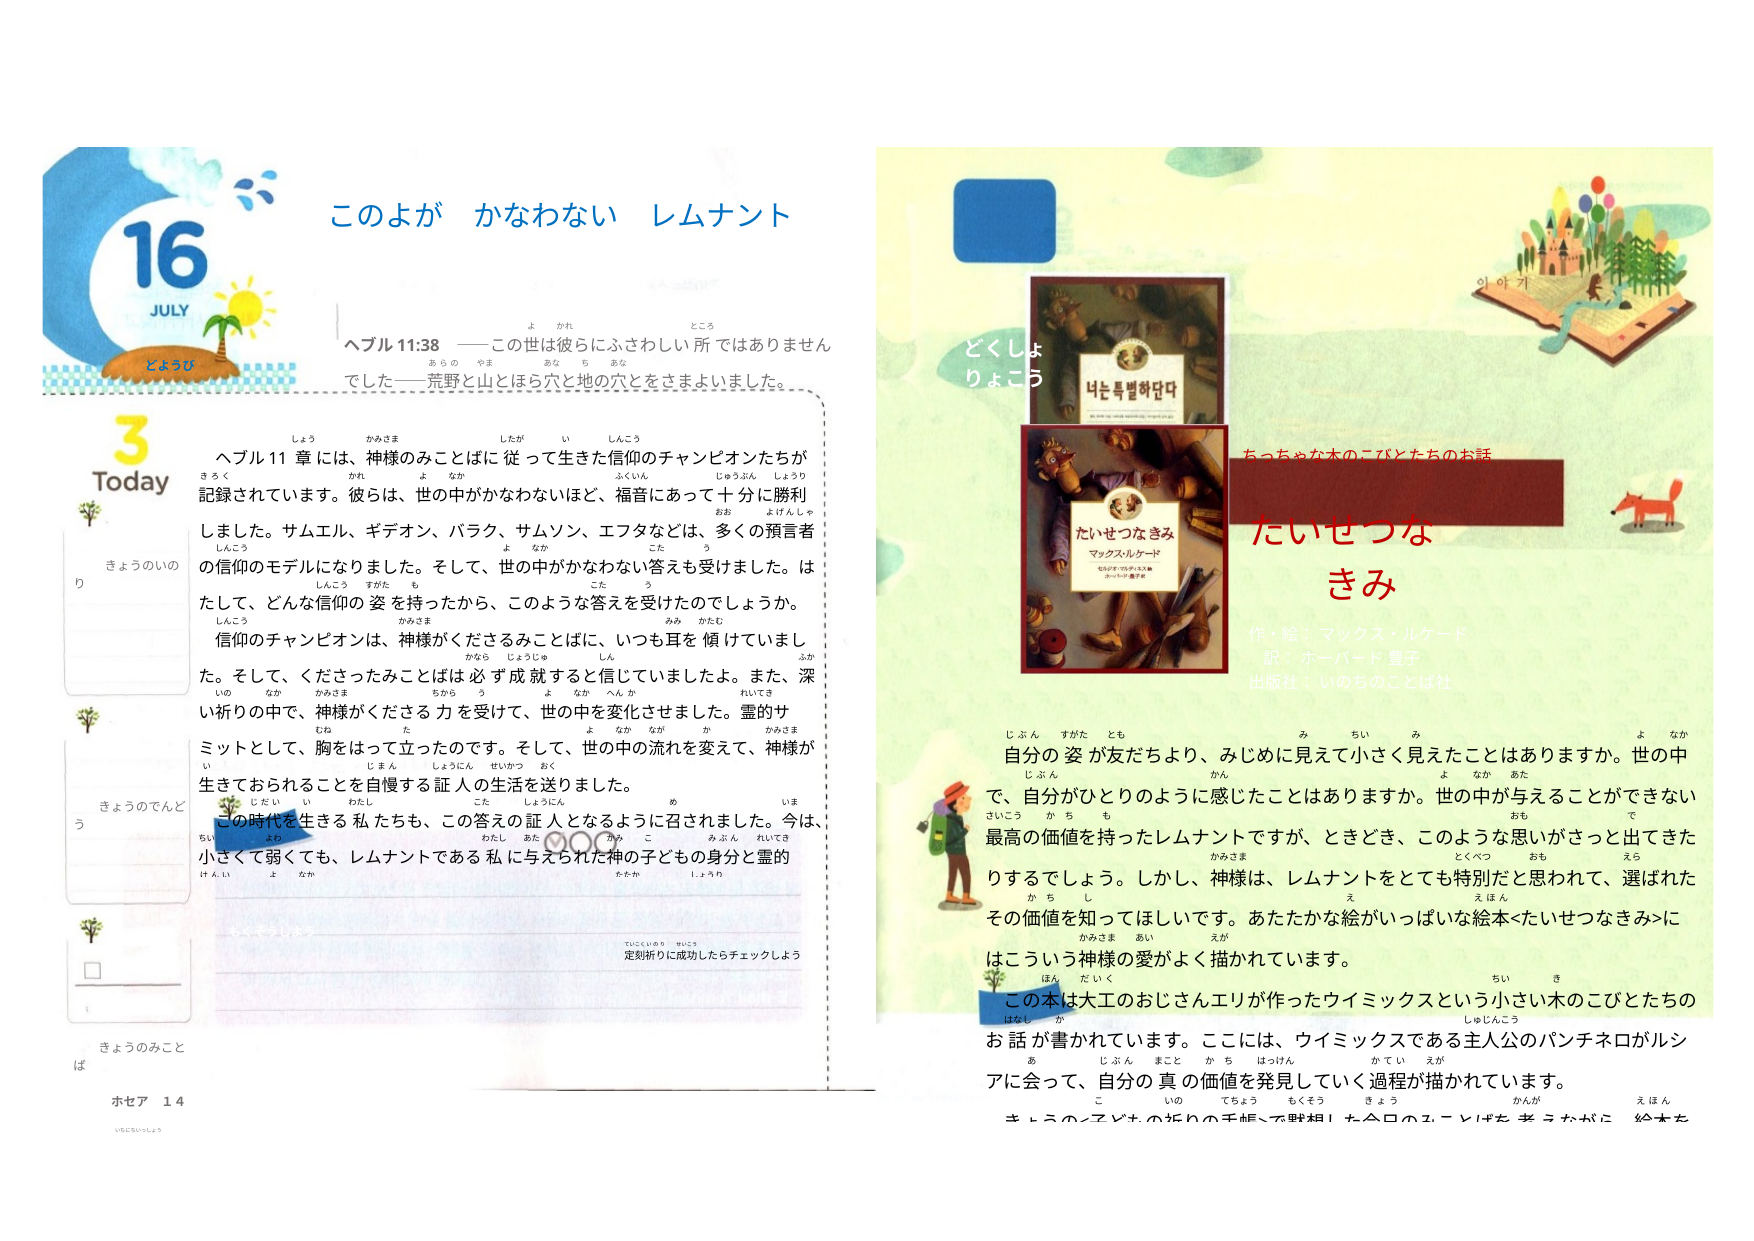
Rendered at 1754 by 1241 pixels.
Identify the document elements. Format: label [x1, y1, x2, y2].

picture [42, 147, 1714, 1101]
